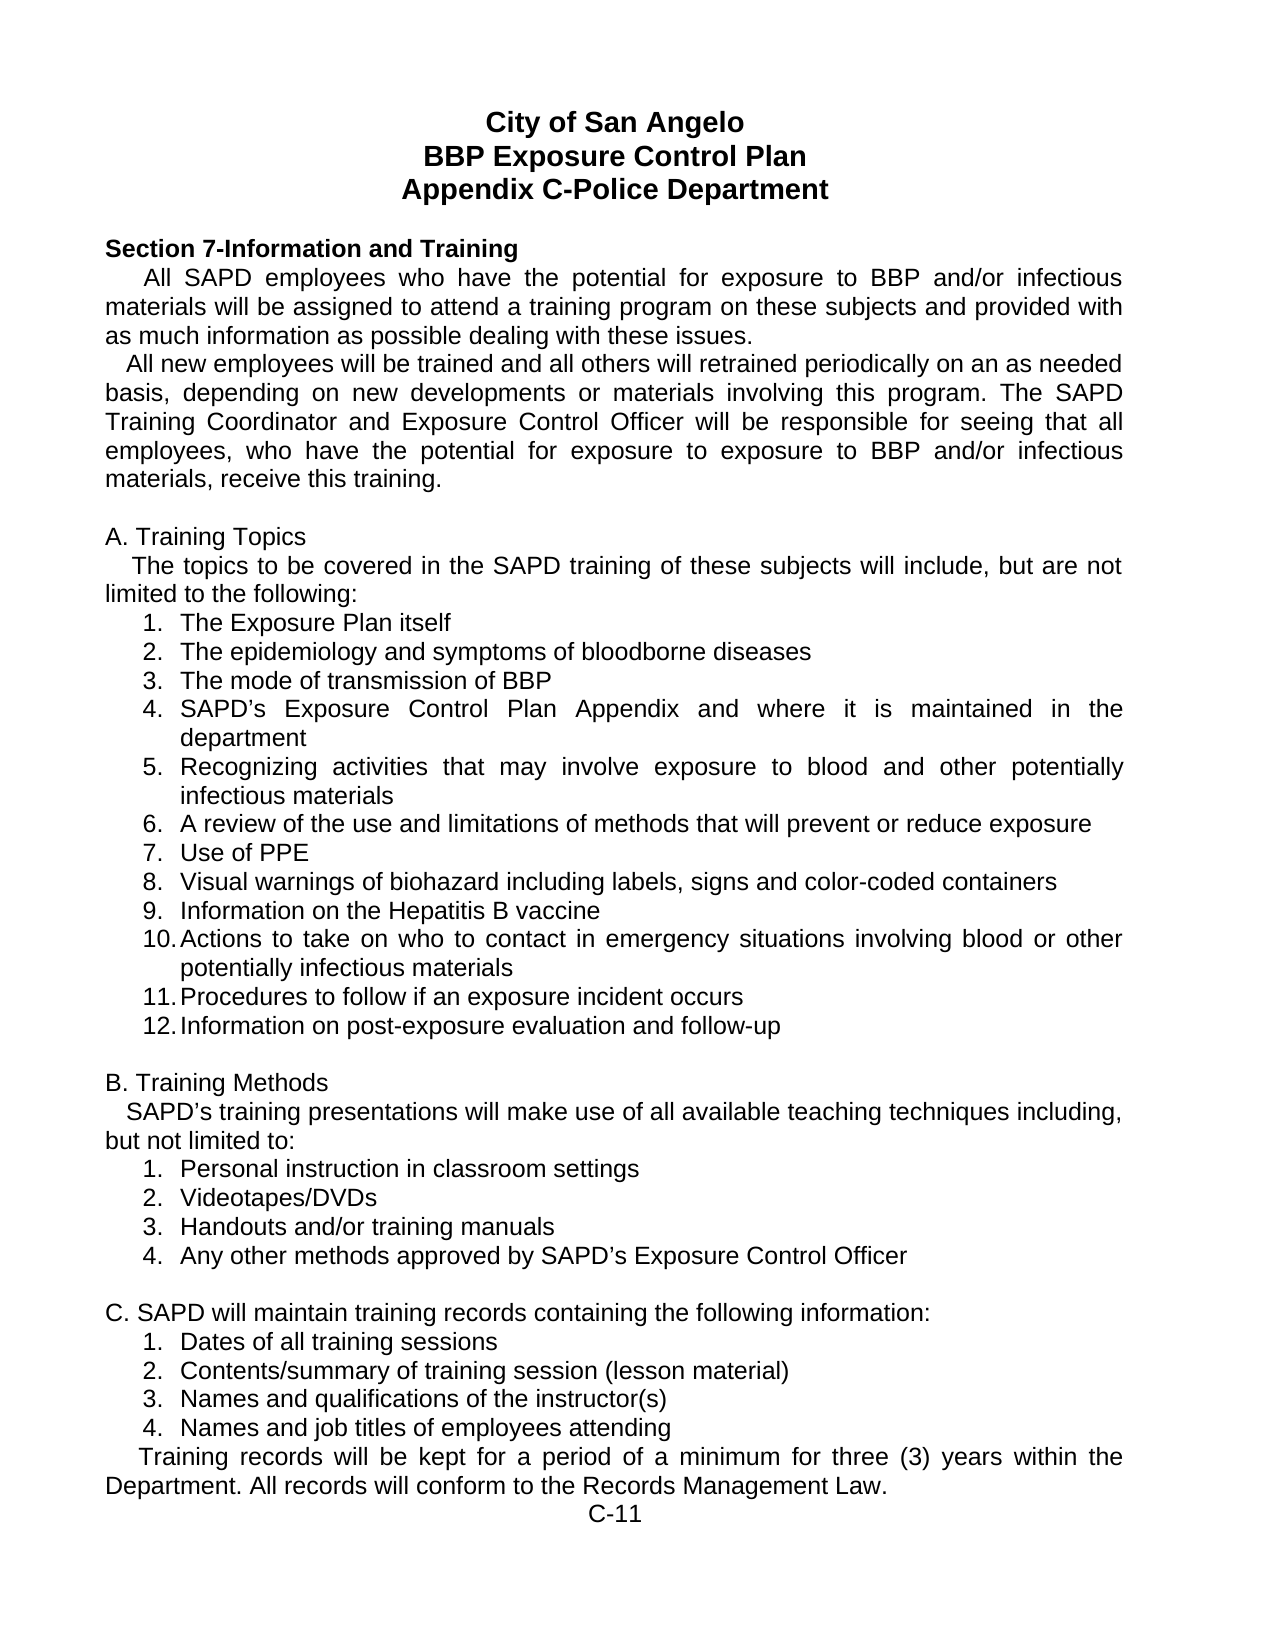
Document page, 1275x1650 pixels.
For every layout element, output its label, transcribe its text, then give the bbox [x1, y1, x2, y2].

text The topics to be covered in the SAPD training of these subjects will include, but are not limited to the following: [105, 551, 1125, 608]
list Information on the Hepatitis B vaccine [142, 896, 1125, 924]
list Dates of all training sessions [142, 1327, 1125, 1356]
list Visual warnings of biohazard including labels, signs and color-coded containers [142, 867, 1125, 896]
list Recognizing activities that may involve exposure to blood and other potentially infectious materials [142, 752, 1125, 809]
list Use of PPE [142, 838, 1125, 867]
text Training records will be kept for a period of a minimum for three (3) years within the Department. All records will conform to the Records Management Law. [105, 1442, 1125, 1499]
list Videotapes/DVDs [142, 1183, 1125, 1212]
text Section 7-Information and Training [105, 234, 1125, 263]
list Any other methods approved by SAPD’s Exposure Control Officer [142, 1241, 1125, 1269]
list SAPD’s Exposure Control Plan Appendix and where it is maintained in the department [142, 694, 1125, 752]
list Information on post-exposure evaluation and follow-up [142, 1011, 1125, 1039]
list Procedures to follow if an exposure incident occurs [142, 982, 1125, 1011]
text C. SAPD will maintain training records containing the following information: [105, 1298, 1125, 1327]
list Names and job titles of employees attending [142, 1413, 1125, 1442]
list Contents/summary of training session (lesson material) [142, 1356, 1125, 1384]
list Names and qualifications of the instructor(s) [142, 1384, 1125, 1413]
list Handouts and/or training manuals [142, 1212, 1125, 1241]
text All SAPD employees who have the potential for exposure to BBP and/or infectious materials will be assigned to attend a training program on these subjects and provided with as much information as possible dealing with these issues. [105, 263, 1125, 349]
text B. Training Methods [105, 1068, 1125, 1097]
text Appendix C-Police Department [105, 172, 1125, 206]
text All new employees will be trained and all others will retrained periodically on an as needed basis, depending on new developments or materials involving this program. The SAPD Training Coordinator and Exposure Control Officer will be responsible for seeing that all employees, who have the potential for exposure to exposure to BBP and/or infectious materials, receive this training. [105, 349, 1125, 493]
list The Exposure Plan itself [142, 608, 1125, 637]
list A review of the use and limitations of methods that will prevent or reduce exposure [142, 809, 1125, 838]
text A. Training Topics [105, 522, 1125, 551]
text City of San Angelo [105, 105, 1125, 138]
text SAPD’s training presentations will make use of all available teaching techniques including, but not limited to: [105, 1097, 1125, 1154]
text BBP Exposure Control Plan [105, 138, 1125, 172]
list Actions to take on who to contact in emergency situations involving blood or other potentially infectious materials [142, 924, 1125, 982]
text C-11 [105, 1499, 1125, 1528]
list The mode of transmission of BBP [142, 666, 1125, 694]
list Personal instruction in classroom settings [142, 1154, 1125, 1183]
list The epidemiology and symptoms of bloodborne diseases [142, 637, 1125, 666]
